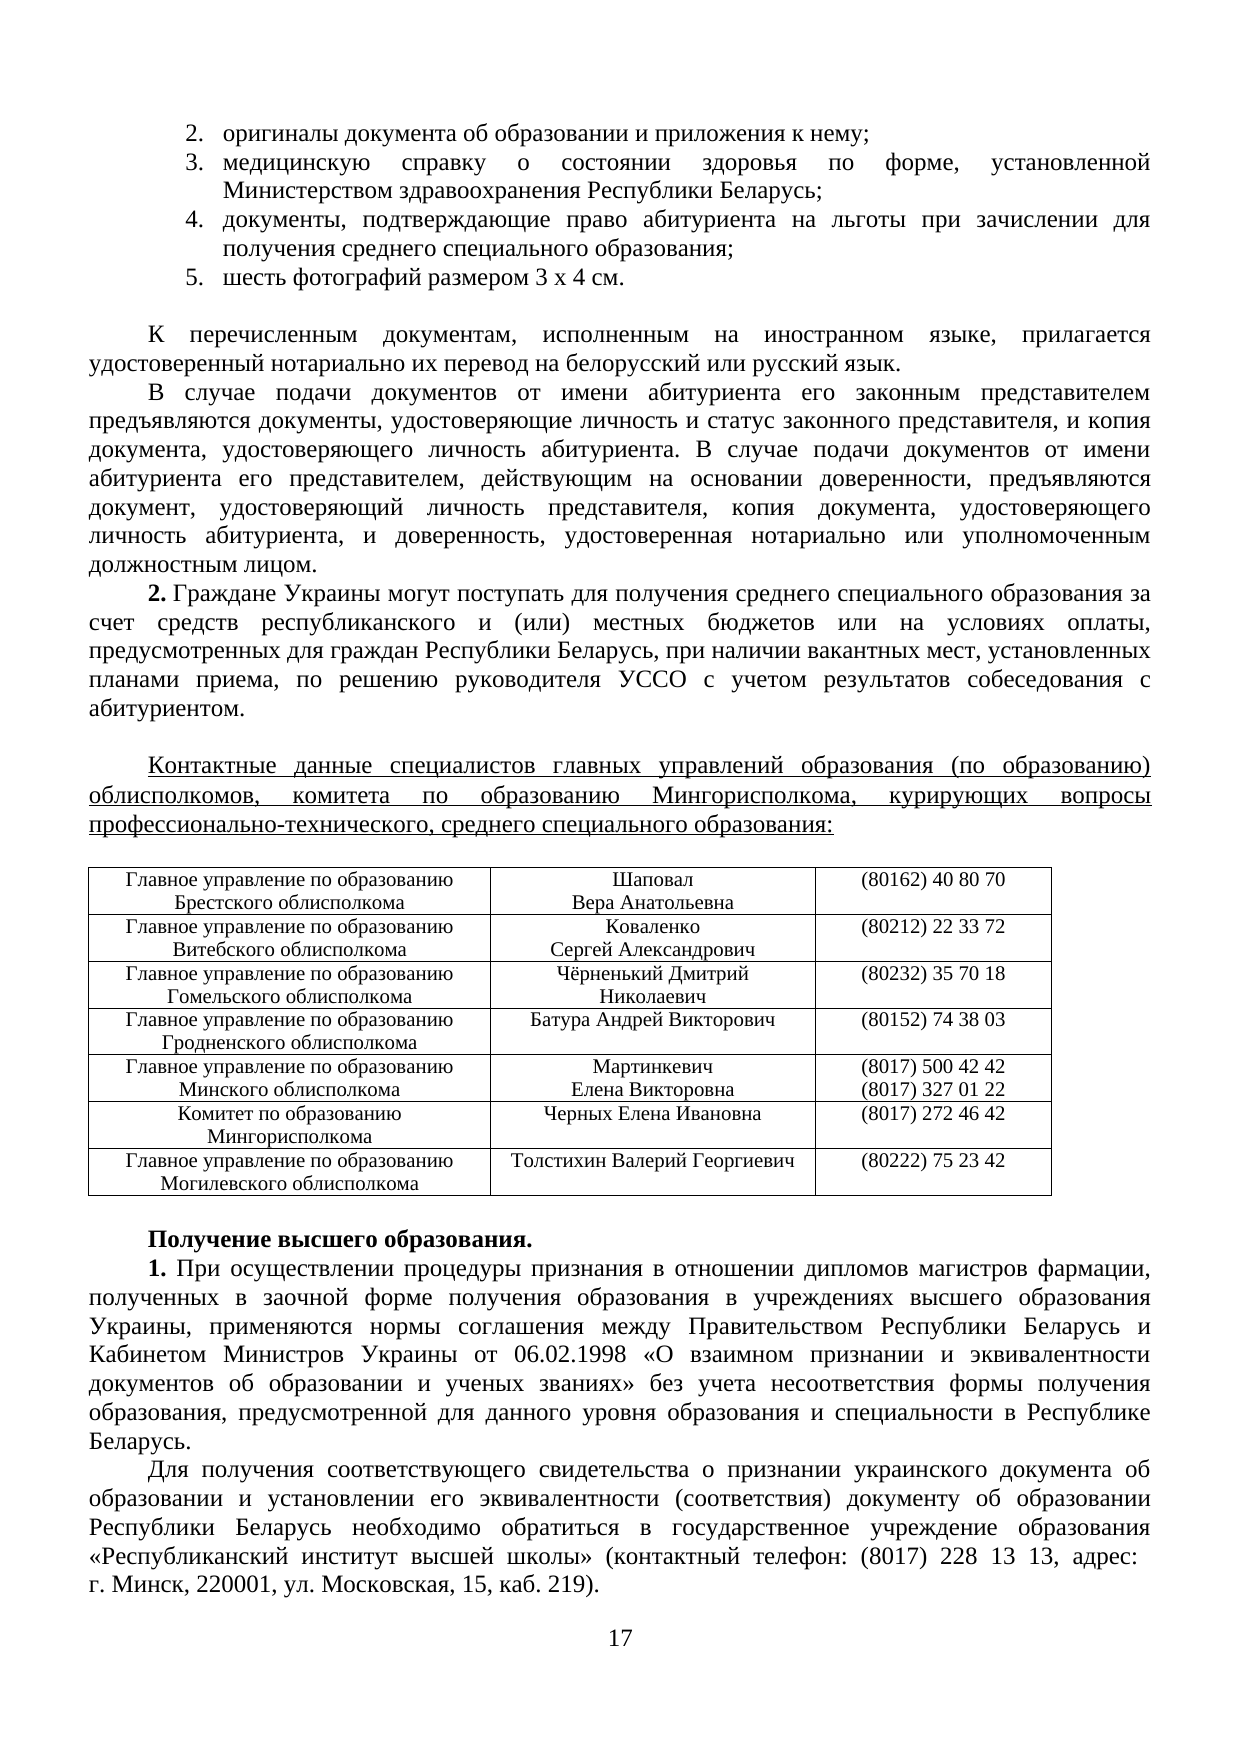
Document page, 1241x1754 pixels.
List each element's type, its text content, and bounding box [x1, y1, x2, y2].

text В случае подачи документов от имени абитуриента его законным представителем предъявляются документы, удостоверяющие личность и статус законного представителя, и копия документа, удостоверяющего личность абитуриента. В случае подачи документов от имени абитуриента его представителем, действующим на основании доверенности, предъявляются документ, удостоверяющий личность представителя, копия документа, удостоверяющего личность абитуриента, и доверенность, удостоверенная нотариально или уполномоченным должностным лицом. [89, 377, 1152, 578]
list документы, подтверждающие право абитуриента на льготы при зачислении для получения среднего специального образования; [185, 204, 1152, 262]
text 2. Граждане Украины могут поступать для получения среднего специального образования за счет средств республиканского и (или) местных бюджетов или на условиях оплаты, предусмотренных для граждан Республики Беларусь, при наличии вакантных мест, установленных планами приема, по решению руководителя УССО с учетом результатов собеседования с абитуриентом. [89, 578, 1152, 722]
text К перечисленным документам, исполненным на иностранном языке, прилагается удостоверенный нотариально их перевод на белорусский или русский язык. [89, 319, 1152, 377]
text 1. При осуществлении процедуры признания в отношении дипломов магистров фармации, полученных в заочной форме получения образования в учреждениях высшего образования Украины, применяются нормы соглашения между Правительством Республики Беларусь и Кабинетом Министров Украины от 06.02.1998 «О взаимном признании и эквивалентности документов об образовании и ученых званиях» без учета несоответствия формы получения образования, предусмотренной для данного уровня образования и специальности в Республике Беларусь. [89, 1253, 1152, 1454]
table_cell (8017) 500 42 42 (8017) 327 01 22 [816, 1055, 1051, 1101]
table_cell Коваленко Сергей Александрович [491, 915, 815, 961]
list медицинскую справку о состоянии здоровья по форме, установленной Министерством здравоохранения Республики Беларусь; [185, 147, 1152, 204]
table_cell Главное управление по образованию Гродненского облисполкома [89, 1009, 490, 1054]
table_cell (80232) 35 70 18 [816, 962, 1051, 1008]
table_cell Черных Елена Ивановна [491, 1102, 815, 1148]
table_cell (80212) 22 33 72 [816, 915, 1051, 961]
list шесть фотографий размером 3 x 4 см. [185, 262, 1152, 291]
table_header Шаповал Вера Анатольевна [491, 868, 815, 914]
table_cell Чёрненький Дмитрий Николаевич [491, 962, 815, 1008]
table_cell Мартинкевич Елена Викторовна [491, 1055, 815, 1101]
table_cell (8017) 272 46 42 [816, 1102, 1051, 1148]
table_cell Комитет по образованию Мингорисполкома [89, 1102, 490, 1148]
text Для получения соответствующего свидетельства о признании украинского документа об образовании и установлении его эквивалентности (соответствия) документу об образовании Республики Беларусь необходимо обратиться в государственное учреждение образования «Республиканский институт высшей школы» (контактный телефон: (8017) 228 13 13, адрес: г. Минск, 220001, ул. Московская, 15, каб. 219). [89, 1454, 1152, 1598]
table_cell Главное управление по образованию Могилевского облисполкома [89, 1149, 490, 1195]
text Контактные данные специалистов главных управлений образования (по образованию) облисполкомов, комитета по образованию Мингорисполкома, курирующих вопросы профессионально-технического, среднего специального образования: [89, 806, 1152, 838]
table_cell Главное управление по образованию Минского облисполкома [89, 1055, 490, 1101]
table_header Главное управление по образованию Брестского облисполкома [89, 868, 490, 914]
table_cell (80152) 74 38 03 [816, 1009, 1051, 1054]
text Контактные данные специалистов главных управлений образования (по образованию) облисполкомов, комитета по образованию Мингорисполкома, курирующих вопросы профессионально-технического, среднего специального образования: [89, 751, 1152, 805]
table_cell (80222) 75 23 42 [816, 1149, 1051, 1195]
table_cell Батура Андрей Викторович [491, 1009, 815, 1054]
table_header (80162) 40 80 70 [816, 868, 1051, 914]
table_cell Главное управление по образованию Витебского облисполкома [89, 915, 490, 961]
table_cell Главное управление по образованию Гомельского облисполкома [89, 962, 490, 1008]
list оригиналы документа об образовании и приложения к нему; [185, 118, 1152, 147]
table_cell Толстихин Валерий Георгиевич [491, 1149, 815, 1195]
text Получение высшего образования. [89, 1224, 1152, 1253]
